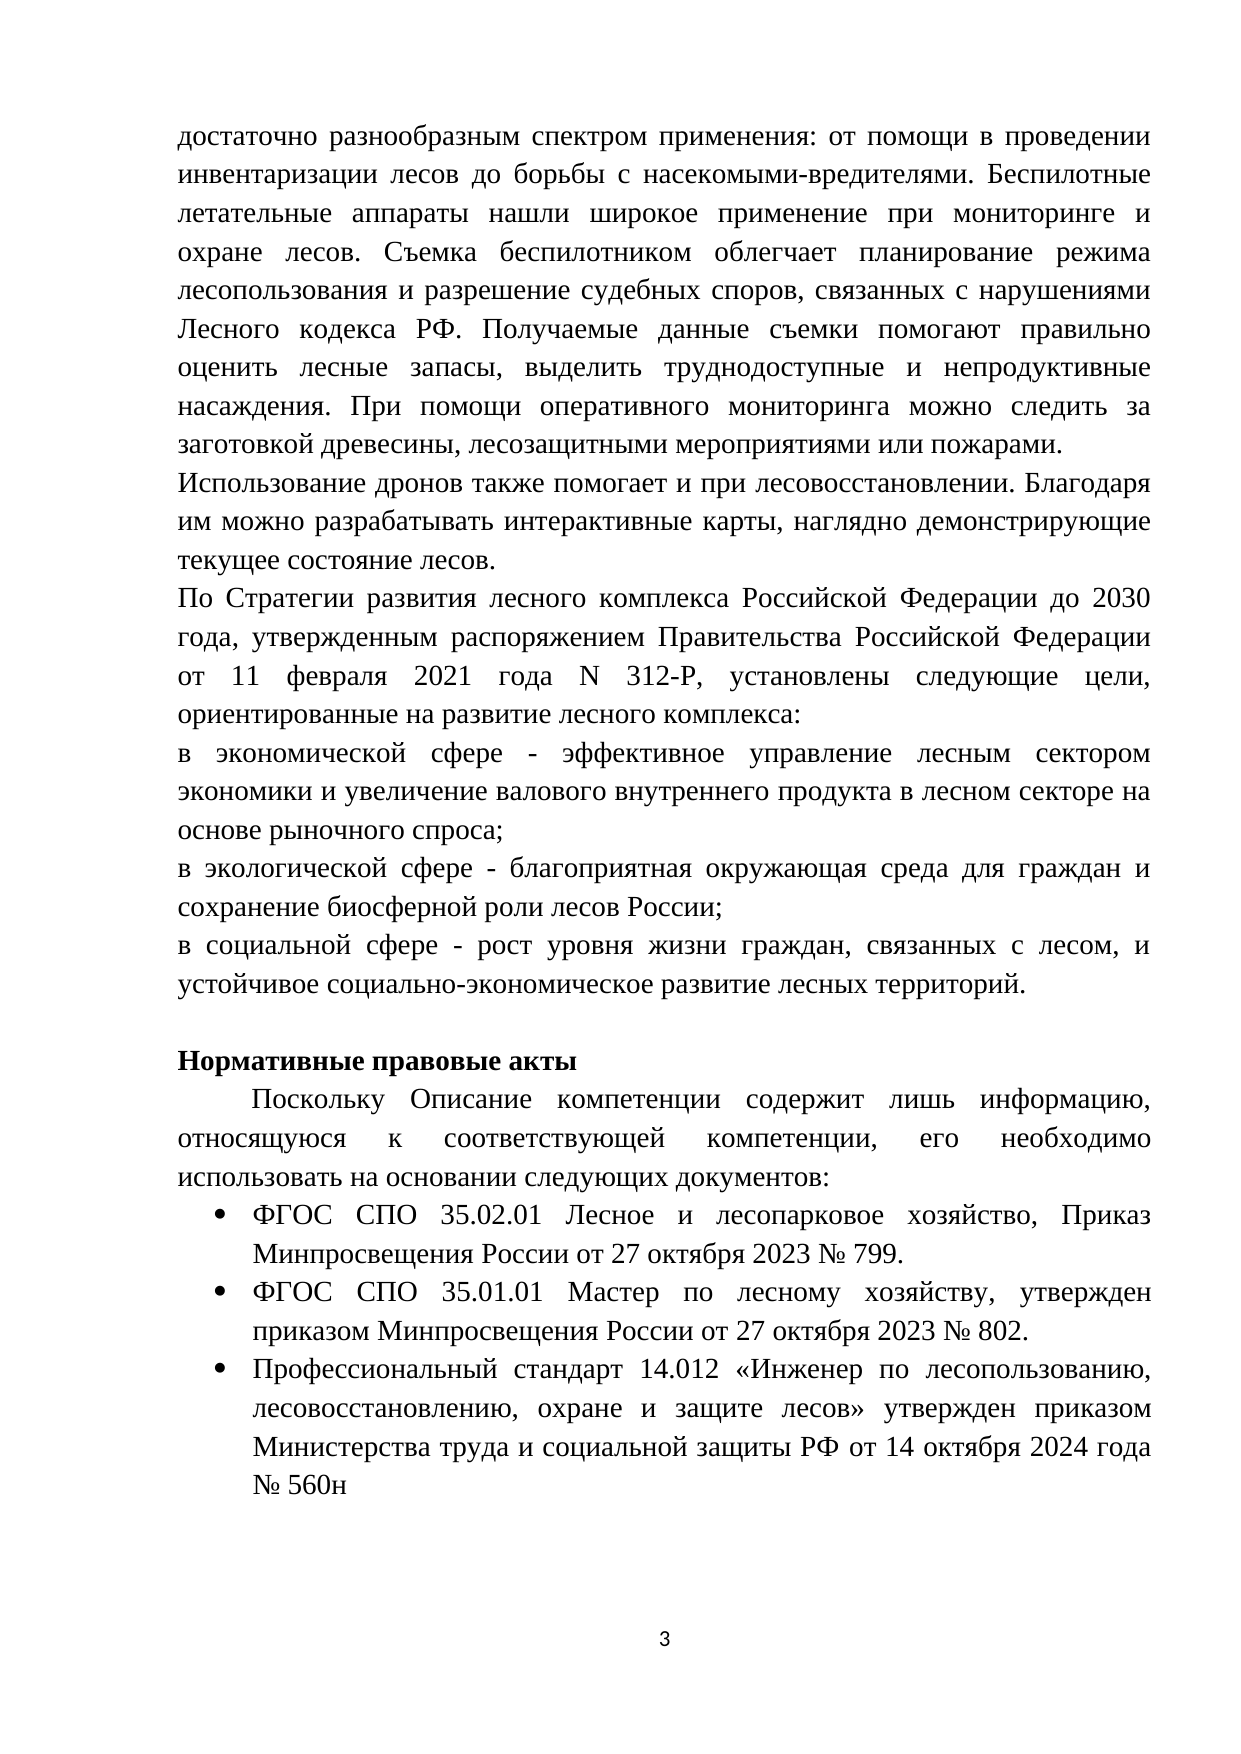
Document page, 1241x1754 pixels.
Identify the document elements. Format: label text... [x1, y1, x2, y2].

text Нормативные правовые акты [177, 1043, 1152, 1077]
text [177, 118, 1152, 460]
list ФГОС СПО 35.01.01 Мастер по лесному хозяйству, утвержден приказом Минпросвещения России от 27 октября 2023 № 802. [215, 1274, 1152, 1347]
text в экологической сфере - благоприятная окружающая среда для граждан и сохранение биосферной роли лесов России; [177, 850, 1152, 922]
text в экономической сфере - эффективное управление лесным сектором экономики и увеличение валового внутреннего продукта в лесном секторе на основе рыночного спроса; [177, 735, 1152, 845]
list Профессиональный стандарт 14.012 «Инженер по лесопользованию, лесовосстановлению, охране и защите лесов» утвержден приказом Министерства труда и социальной защиты РФ от 14 октября 2024 года № 560н [215, 1352, 1152, 1501]
text По Стратегии развития лесного комплекса Российской Федерации до 2030 года, утвержденным распоряжением Правительства Российской Федерации от 11 февраля 2021 года N 312-Р, установлены следующие цели, ориентированные на развитие лесного комплекса: [177, 581, 1152, 730]
text Поскольку Описание компетенции содержит лишь информацию, относящуюся к соответствующей компетенции, его необходимо использовать на основании следующих документов: [177, 1082, 1152, 1192]
list ФГОС СПО 35.02.01 Лесное и лесопарковое хозяйство, Приказ Минпросвещения России от 27 октября 2023 № 799. [215, 1197, 1152, 1269]
text в социальной сфере - рост уровня жизни граждан, связанных с лесом, и устойчивое социально-экономическое развитие лесных территорий. [177, 927, 1152, 999]
text Использование дронов также помогает и при лесовосстановлении. Благодаря им можно разрабатывать интерактивные карты, наглядно демонстрирующие текущее состояние лесов. [177, 465, 1152, 576]
